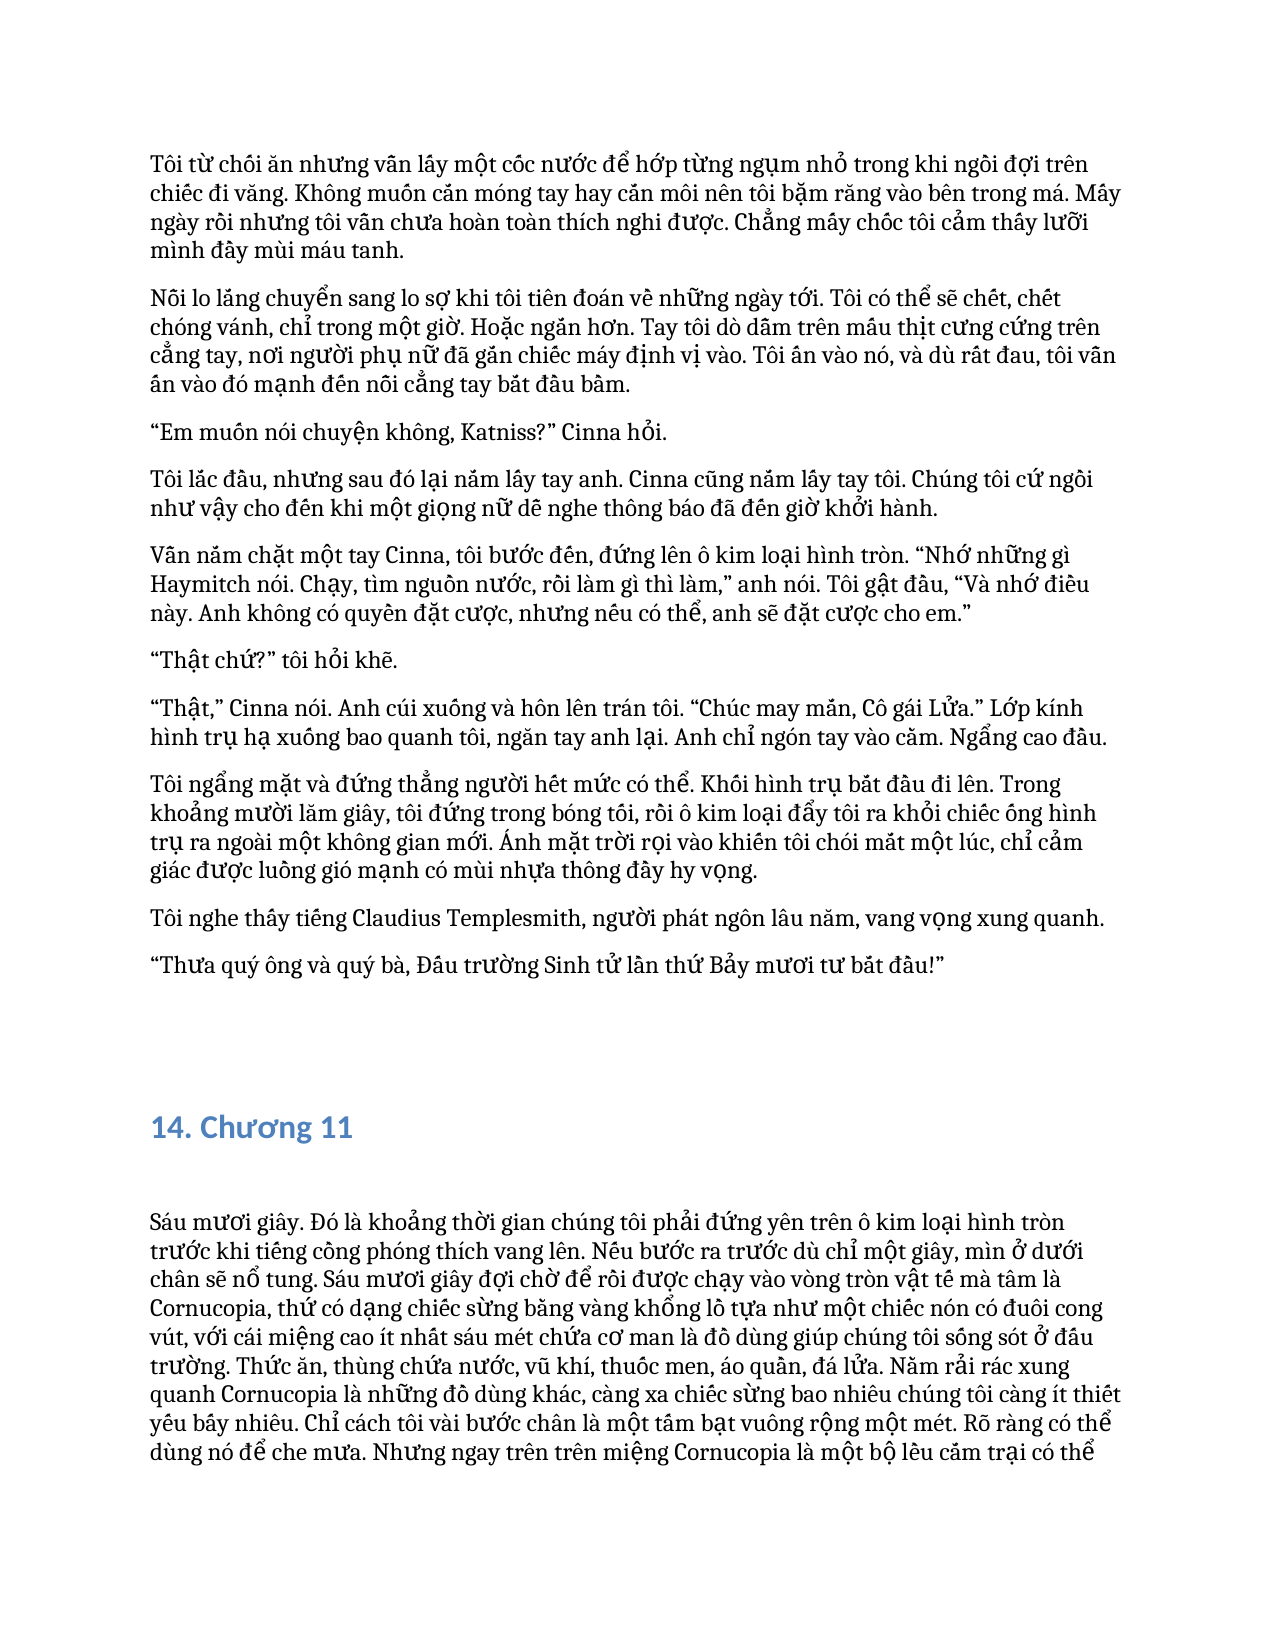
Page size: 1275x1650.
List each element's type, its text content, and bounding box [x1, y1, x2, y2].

text Tôi nghe thấy tiếng Claudius Templesmith, người phát ngôn lâu năm, vang vọng xung quanh. [150, 904, 1125, 932]
text “Thật,” Cinna nói. Anh cúi xuống và hôn lên trán tôi. “Chúc may mắn, Cô gái Lửa.” Lớp kính hình trụ hạ xuống bao quanh tôi, ngăn tay anh lại. Anh chỉ ngón tay vào cằm. Ngẩng cao đầu. [150, 694, 1125, 751]
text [150, 1150, 1125, 1467]
text “Thật chứ?” tôi hỏi khẽ. [150, 646, 1125, 675]
text Nỗi lo lắng chuyển sang lo sợ khi tôi tiên đoán về những ngày tới. Tôi có thể sẽ chết, chết chóng vánh, chỉ trong một giờ. Hoặc ngắn hơn. Tay tôi dò dẫm trên mấu thịt cưng cứng trên cẳng tay, nơi người phụ nữ đã gắn chiếc máy định vị vào. Tôi ấn vào nó, và dù rất đau, tôi vẫn ấn vào đó mạnh đến nỗi cẳng tay bắt đầu bầm. [150, 284, 1125, 399]
text Vẫn nắm chặt một tay Cinna, tôi bước đến, đứng lên ô kim loại hình tròn. “Nhớ những gì Haymitch nói. Chạy, tìm nguồn nước, rồi làm gì thì làm,” anh nói. Tôi gật đầu, “Và nhớ điều này. Anh không có quyền đặt cược, nhưng nếu có thể, anh sẽ đặt cược cho em.” [150, 541, 1125, 627]
text Tôi từ chối ăn nhưng vẫn lấy một cốc nước để hớp từng ngụm nhỏ trong khi ngồi đợi trên chiếc đi văng. Không muốn cắn móng tay hay cắn môi nên tôi bặm răng vào bên trong má. Mấy ngày rồi nhưng tôi vẫn chưa hoàn toàn thích nghi được. Chẳng mấy chốc tôi cảm thấy lưỡi mình đầy mùi máu tanh. [150, 150, 1125, 265]
subtitle 14. Chương 11 [150, 1106, 1125, 1147]
text Tôi lắc đầu, nhưng sau đó lại nắm lấy tay anh. Cinna cũng nắm lấy tay tôi. Chúng tôi cứ ngồi như vậy cho đến khi một giọng nữ dễ nghe thông báo đã đến giờ khởi hành. [150, 465, 1125, 522]
text Tôi ngẩng mặt và đứng thẳng người hết mức có thể. Khối hình trụ bắt đầu đi lên. Trong khoảng mười lăm giây, tôi đứng trong bóng tối, rồi ô kim loại đẩy tôi ra khỏi chiếc ống hình trụ ra ngoài một không gian mới. Ánh mặt trời rọi vào khiến tôi chói mắt một lúc, chỉ cảm giác được luồng gió mạnh có mùi nhựa thông đầy hy vọng. [150, 770, 1125, 885]
text “Em muốn nói chuyện không, Katniss?” Cinna hỏi. [150, 417, 1125, 446]
text “Thưa quý ông và quý bà, Đấu trường Sinh tử lần thứ Bảy mươi tư bắt đầu!” [150, 951, 1125, 980]
